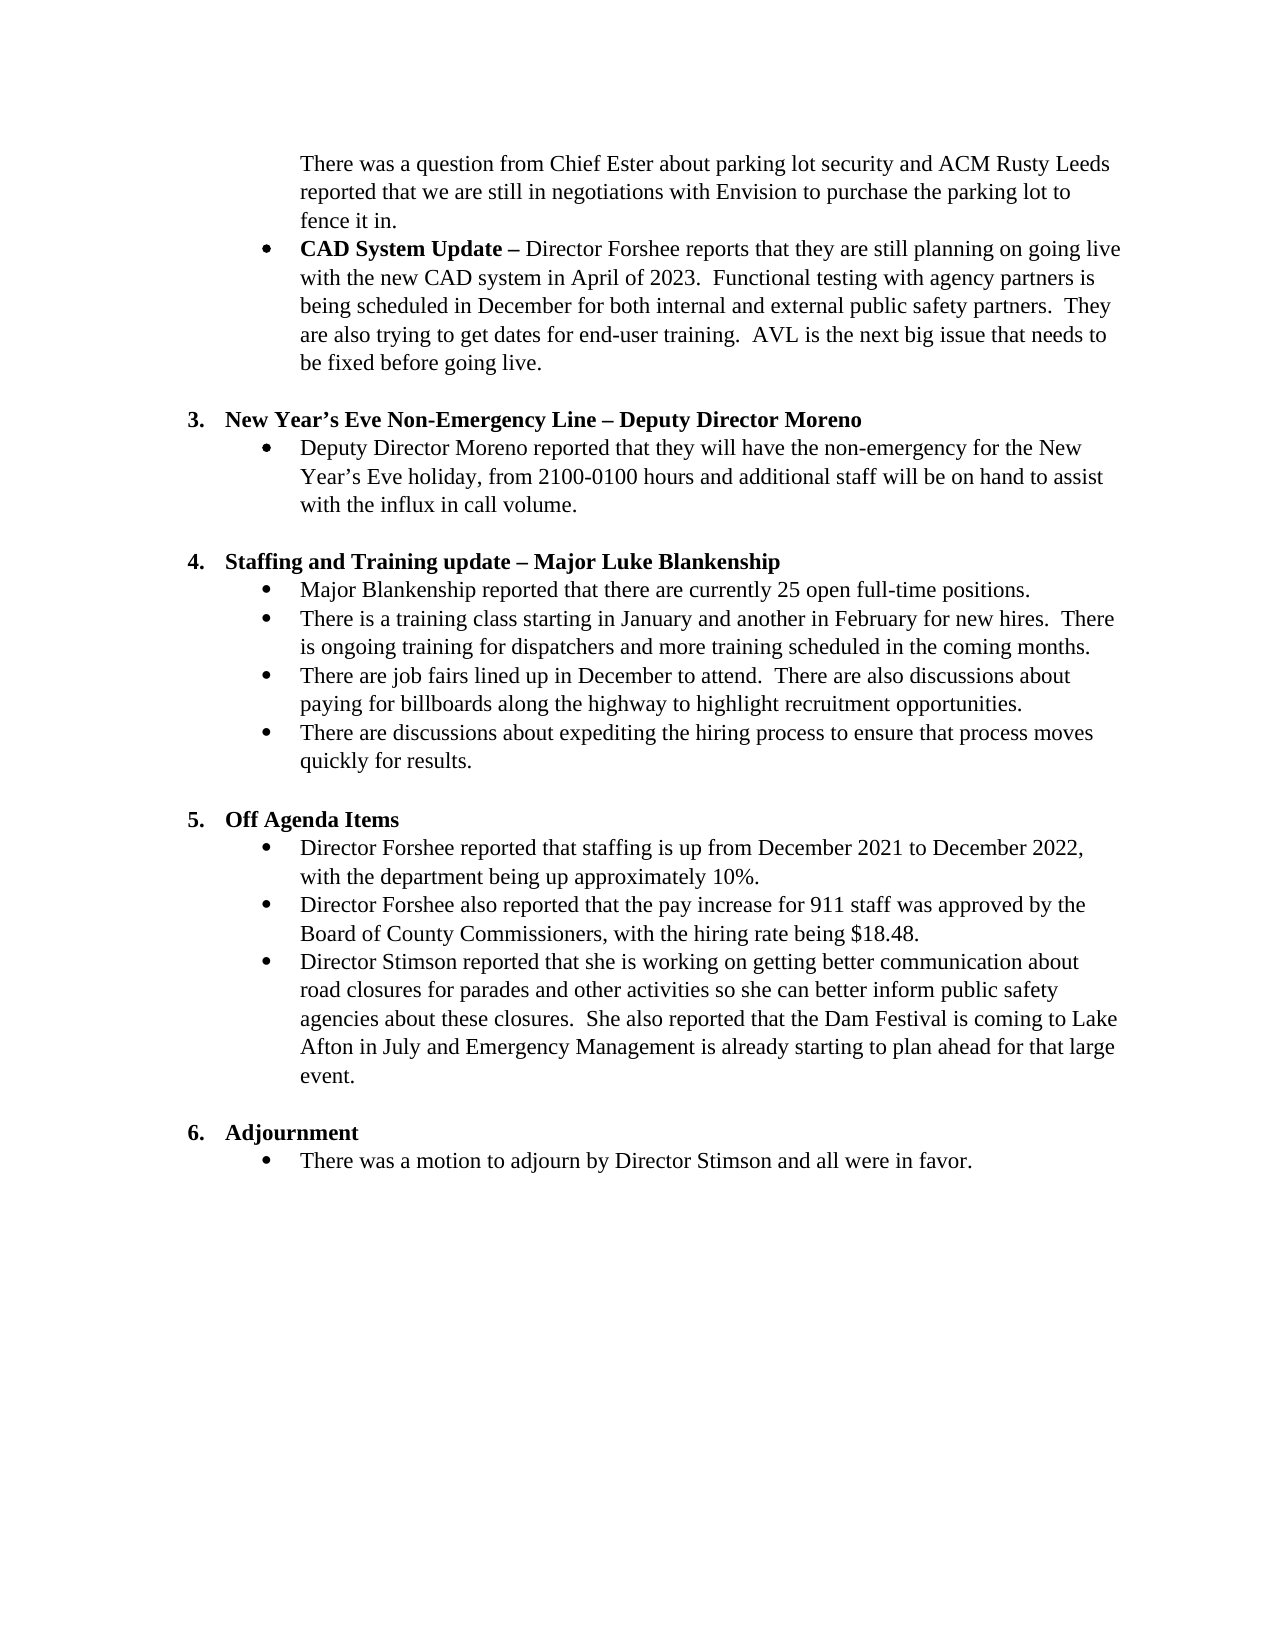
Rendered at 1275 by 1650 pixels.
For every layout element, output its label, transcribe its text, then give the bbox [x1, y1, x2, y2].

list New Year’s Eve Non-Emergency Line – Deputy Director Moreno [187, 406, 1125, 432]
list There are discussions about expediting the hiring process to ensure that process moves quickly for results. [262, 719, 1125, 804]
list Director Stimson reported that she is working on getting better communication about road closures for parades and other activities so she can better inform public safety agencies about these closures. She also reported that the Dam Festival is coming to Lake Afton in July and Emergency Management is already starting to plan ahead for that large event. [262, 948, 1125, 1088]
list Off Agenda Items [187, 806, 1125, 832]
list Director Forshee reported that staffing is up from December 2021 to December 2022, with the department being up approximately 10%. [262, 834, 1125, 889]
list Adjournment [187, 1119, 1125, 1145]
list There are job fairs lined up in December to attend. There are also discussions about paying for billboards along the highway to highlight recruitment opportunities. [262, 662, 1125, 717]
list Staffing and Training update – Major Luke Blankenship [187, 548, 1125, 574]
list Director Forshee also reported that the pay increase for 911 staff was approved by the Board of County Commissioners, with the hiring rate being $18.48. [262, 891, 1125, 946]
list Deputy Director Moreno reported that they will have the non-emergency for the New Year’s Eve holiday, from 2100-0100 hours and additional staff will be on hand to assist with the influx in call volume. [262, 434, 1125, 518]
list There is a training class starting in January and another in February for new hires. There is ongoing training for dispatchers and more training scheduled in the coming months. [262, 605, 1125, 660]
list Major Blankenship reported that there are currently 25 open full-time positions. [262, 577, 1125, 603]
list There was a motion to adjourn by Director Stimson and all were in favor. [262, 1147, 1125, 1173]
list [262, 150, 1125, 233]
list CAD System Update – Director Forshee reports that they are still planning on going live with the new CAD system in April of 2023. Functional testing with agency partners is being scheduled in December for both internal and external public safety partners. They are also trying to get dates for end-user training. AVL is the next big issue that needs to be fixed before going live. [262, 235, 1125, 375]
